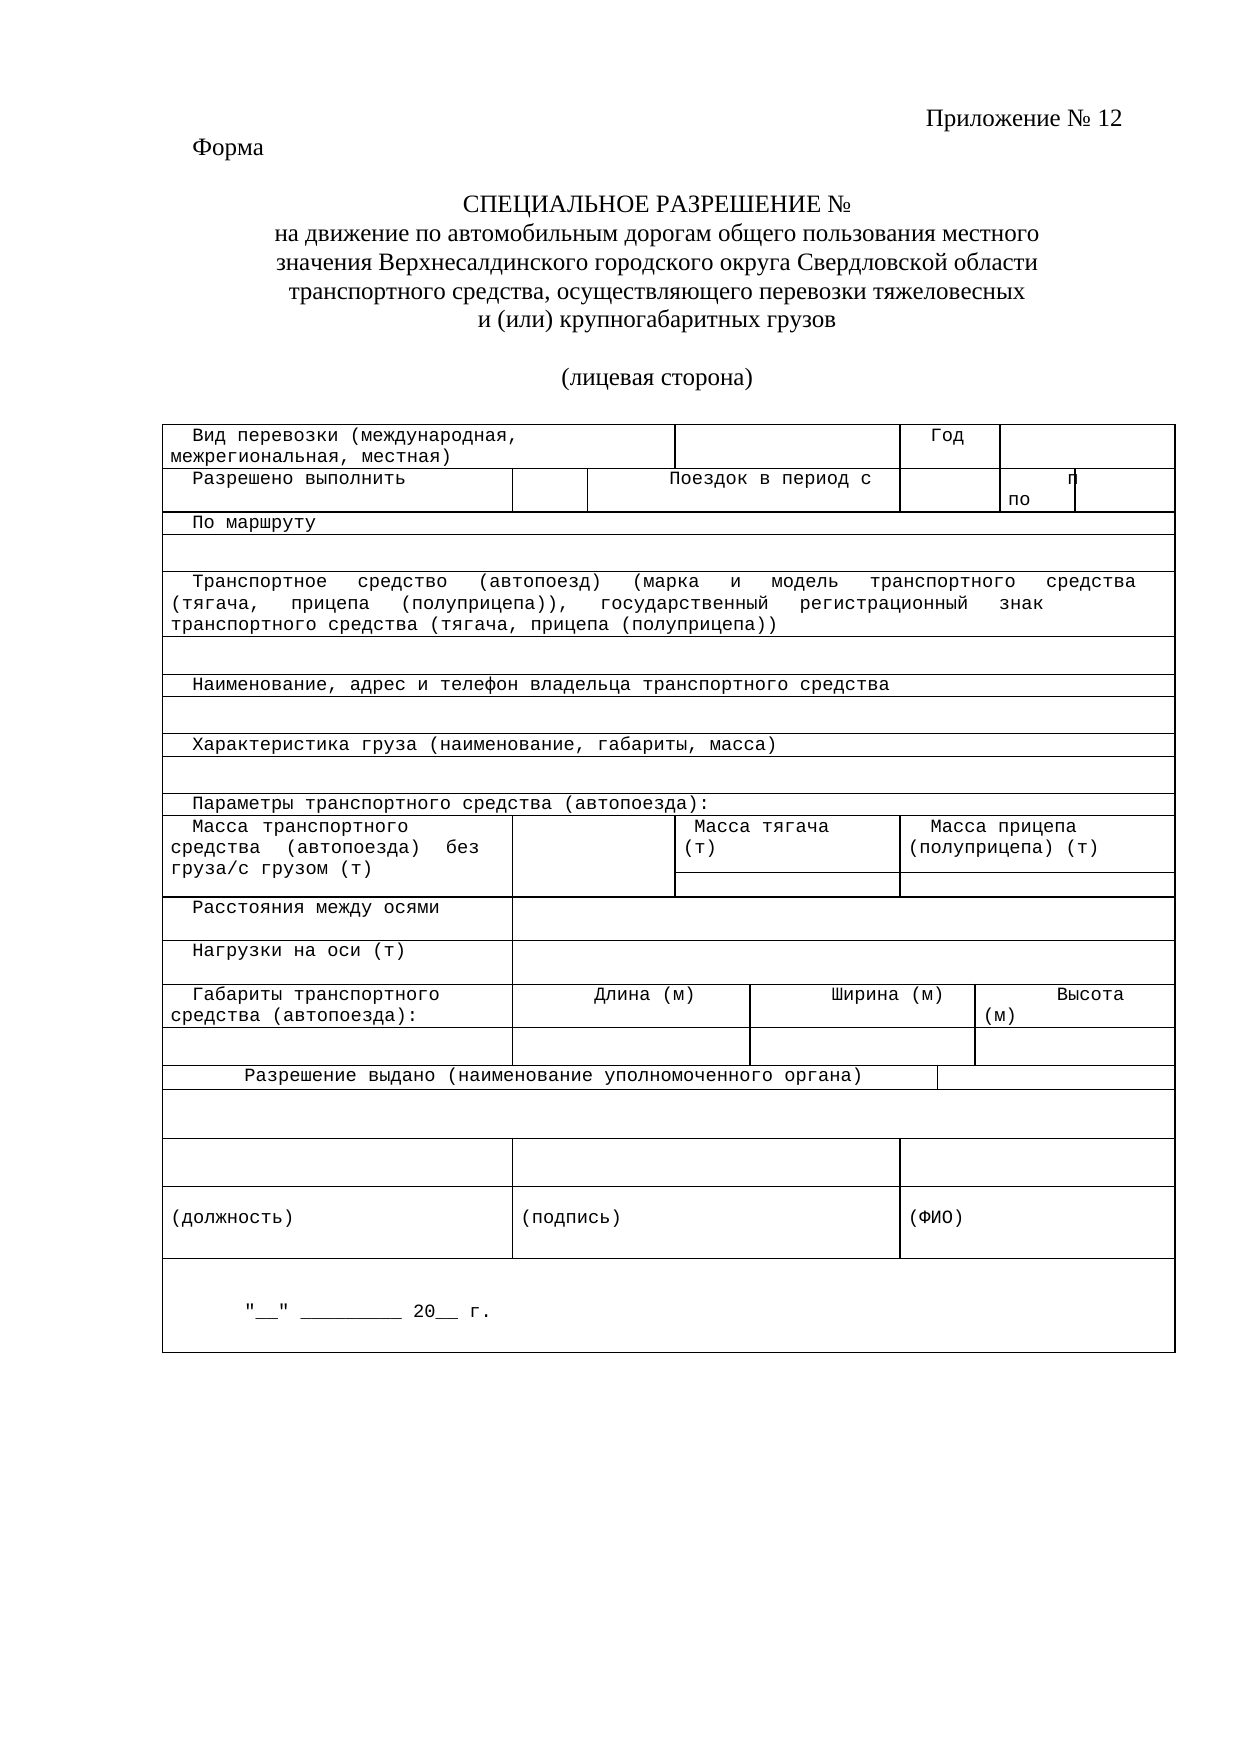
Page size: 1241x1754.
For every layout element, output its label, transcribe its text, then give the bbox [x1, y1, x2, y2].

table_cell Характеристика груза (наименование, габариты, масса) [163, 734, 1174, 756]
table_header [676, 425, 899, 468]
table_header [1001, 425, 1174, 468]
table_cell [163, 1139, 512, 1186]
table_cell Длина (м) [513, 985, 749, 1027]
table_cell ппо [1001, 469, 1074, 511]
table_cell Высота (м) [976, 985, 1174, 1027]
table_cell [513, 816, 674, 896]
table_cell (должность) [163, 1187, 512, 1258]
table_cell [163, 1028, 512, 1064]
table_cell По маршруту [163, 513, 1174, 534]
table_header Вид перевозки (международная, межрегиональная, местная) [163, 425, 674, 468]
table_cell [901, 873, 1174, 896]
table_header Год [901, 425, 999, 468]
table_cell Масса транспортного средства (автопоезда) без груза/с грузом (т) [163, 816, 512, 896]
table_cell (подпись) [513, 1187, 899, 1258]
table_cell [163, 757, 1174, 793]
text транспортного средства, осуществляющего перевозки тяжеловесных [118, 276, 1122, 304]
text СПЕЦИАЛЬНОЕ РАЗРЕШЕНИЕ № [118, 189, 1122, 218]
table_cell Масса тягача (т) [676, 816, 899, 872]
table_cell [1076, 469, 1174, 511]
table_cell Масса прицепа (полуприцепа) (т) [901, 816, 1174, 872]
table_cell [163, 535, 1174, 571]
table_cell [751, 1028, 974, 1064]
table_cell Поездок в период с [588, 469, 899, 511]
text Приложение № 12 [650, 103, 1122, 132]
table_cell Наименование, адрес и телефон владельца транспортного средства [163, 675, 1174, 696]
table_cell [163, 697, 1174, 733]
text и (или) крупногабаритных грузов [118, 304, 1122, 333]
table_cell Транспортное средство (автопоезд) (марка и модель транспортного средства (тягача, прицепа (полуприцепа)), государственный регистрационный знак транспортного средства (тягача, прицепа (полуприцепа)) [163, 572, 1174, 636]
table_cell "__" _________ 20__ г. [163, 1259, 1174, 1352]
text (лицевая сторона) [118, 362, 1122, 391]
table_cell Расстояния между осями [163, 898, 512, 940]
table_cell [901, 469, 999, 511]
table_cell [163, 1090, 1174, 1137]
table_cell [513, 941, 1174, 983]
table_cell Ширина (м) [751, 985, 974, 1027]
text на движение по автомобильным дорогам общего пользования местного [118, 218, 1122, 247]
table_cell Габариты транспортного средства (автопоезда): [163, 985, 512, 1027]
table_cell Разрешение выдано (наименование уполномоченного органа) [163, 1066, 937, 1089]
table_cell [163, 637, 1174, 673]
table_cell Параметры транспортного средства (автопоезда): [163, 794, 1174, 815]
table_cell [976, 1028, 1174, 1064]
table_cell [938, 1066, 1174, 1089]
table_cell [513, 898, 1174, 940]
table_cell [513, 1028, 749, 1064]
table_cell [676, 873, 899, 896]
text Форма [118, 132, 1122, 161]
table_cell [513, 1139, 899, 1186]
table_cell [901, 1139, 1174, 1186]
table_cell (ФИО) [901, 1187, 1174, 1258]
table_cell Нагрузки на оси (т) [163, 941, 512, 983]
text значения Верхнесалдинского городского округа Свердловской области [118, 247, 1122, 276]
table_cell Разрешено выполнить [163, 469, 512, 511]
table_cell [513, 469, 587, 511]
